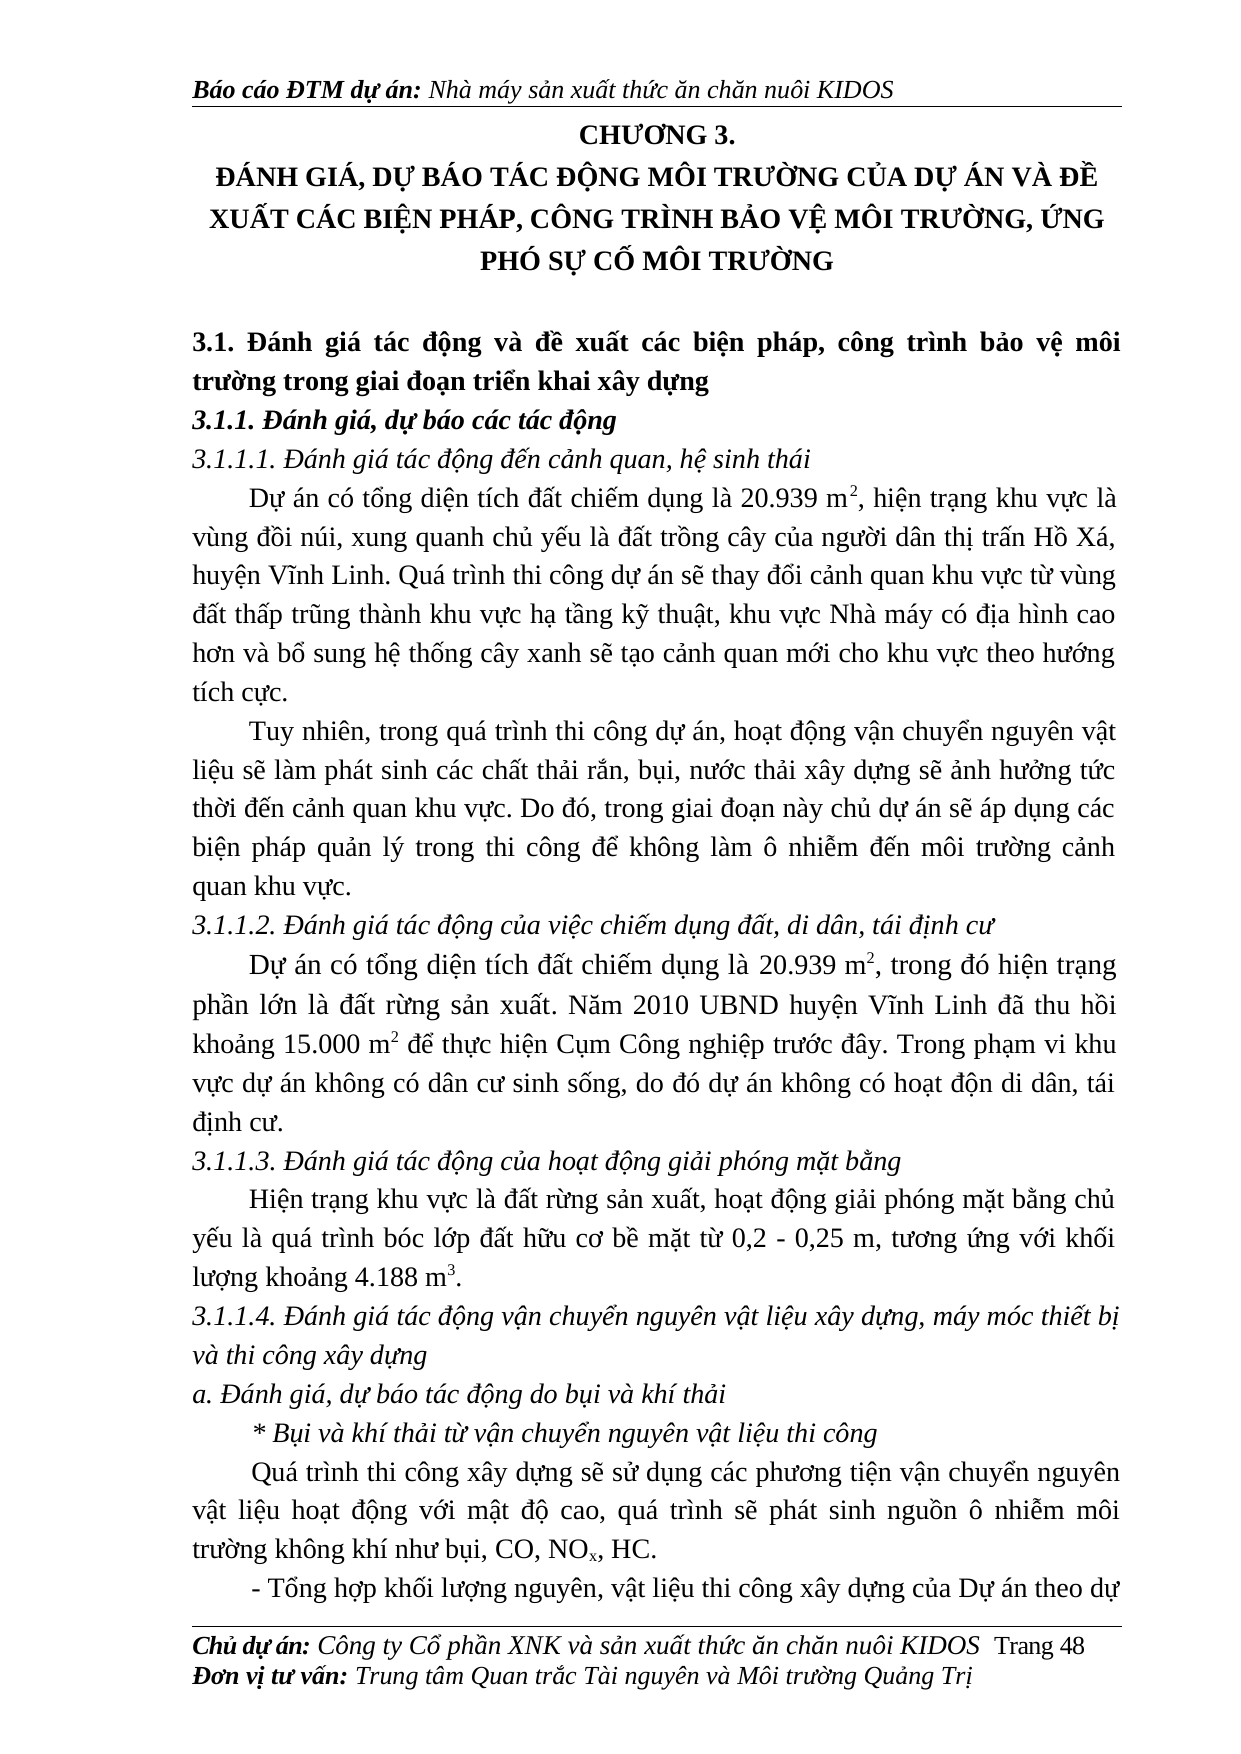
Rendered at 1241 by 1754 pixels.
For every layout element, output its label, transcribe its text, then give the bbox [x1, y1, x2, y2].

text Quá trình thi công xây dựng sẽ sử dụng các phương tiện vận chuyển nguyên vật liệu hoạt động với mật độ cao, quá trình sẽ phát sinh nguồn ô nhiễm môi trường không khí như bụi, CO, NOx, HC. [192, 1454, 1122, 1565]
text 3.1.1. Đánh giá, dự báo các tác động [192, 403, 1122, 435]
text CHƯƠNG 3. [192, 118, 1122, 151]
text 3.1.1.1. Đánh giá tác động đến cảnh quan, hệ sinh thái [192, 442, 1122, 474]
text 3.1.1.4. Đánh giá tác động vận chuyển nguyên vật liệu xây dựng, máy móc thiết bị và thi công xây dựng [192, 1299, 1122, 1370]
text Dự án có tổng diện tích đất chiếm dụng là 20.939 m2, hiện trạng khu vực là vùng đồi núi, xung quanh chủ yếu là đất trồng cây của người dân thị trấn Hồ Xá, huyện Vĩnh Linh. Quá trình thi công dự án sẽ thay đổi cảnh quan khu vực từ vùng đất thấp trũng thành khu vực hạ tầng kỹ thuật, khu vực Nhà máy có địa hình cao hơn và bổ sung hệ thống cây xanh sẽ tạo cảnh quan mới cho khu vực theo hướng tích cực. [192, 481, 1117, 707]
text 3.1.1.2. Đánh giá tác động của việc chiếm dụng đất, di dân, tái định cư [192, 908, 1122, 941]
text 3.1.1.3. Đánh giá tác động của hoạt động giải phóng mặt bằng [192, 1144, 1122, 1176]
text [192, 1571, 1122, 1603]
text Dự án có tổng diện tích đất chiếm dụng là 20.939 m2, trong đó hiện trạng phần lớn là đất rừng sản xuất. Năm 2010 UBND huyện Vĩnh Linh đã thu hồi khoảng 15.000 m2 để thực hiện Cụm Công nghiệp trước đây. Trong phạm vi khu vực dự án không có dân cư sinh sống, do đó dự án không có hoạt độn di dân, tái định cư. [192, 947, 1117, 1137]
text Hiện trạng khu vực là đất rừng sản xuất, hoạt động giải phóng mặt bằng chủ yếu là quá trình bóc lớp đất hữu cơ bề mặt từ 0,2 - 0,25 m, tương ứng với khối lượng khoảng 4.188 m3. [192, 1183, 1117, 1293]
text ĐÁNH GIÁ, DỰ BÁO TÁC ĐỘNG MÔI TRƯỜNG CỦA DỰ ÁN VÀ ĐỀ XUẤT CÁC BIỆN PHÁP, CÔNG TRÌNH BẢO VỆ MÔI TRƯỜNG, ỨNG PHÓ SỰ CỐ MÔI TRƯỜNG [192, 160, 1122, 277]
text 3.1. Đánh giá tác động và đề xuất các biện pháp, công trình bảo vệ môi trường trong giai đoạn triển khai xây dựng [192, 325, 1122, 397]
text a. Đánh giá, dự báo tác động do bụi và khí thải [192, 1377, 1122, 1409]
text Tuy nhiên, trong quá trình thi công dự án, hoạt động vận chuyển nguyên vật liệu sẽ làm phát sinh các chất thải rắn, bụi, nước thải xây dựng sẽ ảnh hưởng tức thời đến cảnh quan khu vực. Do đó, trong giai đoạn này chủ dự án sẽ áp dụng các biện pháp quản lý trong thi công để không làm ô nhiễm đến môi trường cảnh quan khu vực. [192, 714, 1117, 902]
text * Bụi và khí thải từ vận chuyển nguyên vật liệu thi công [192, 1416, 1122, 1448]
